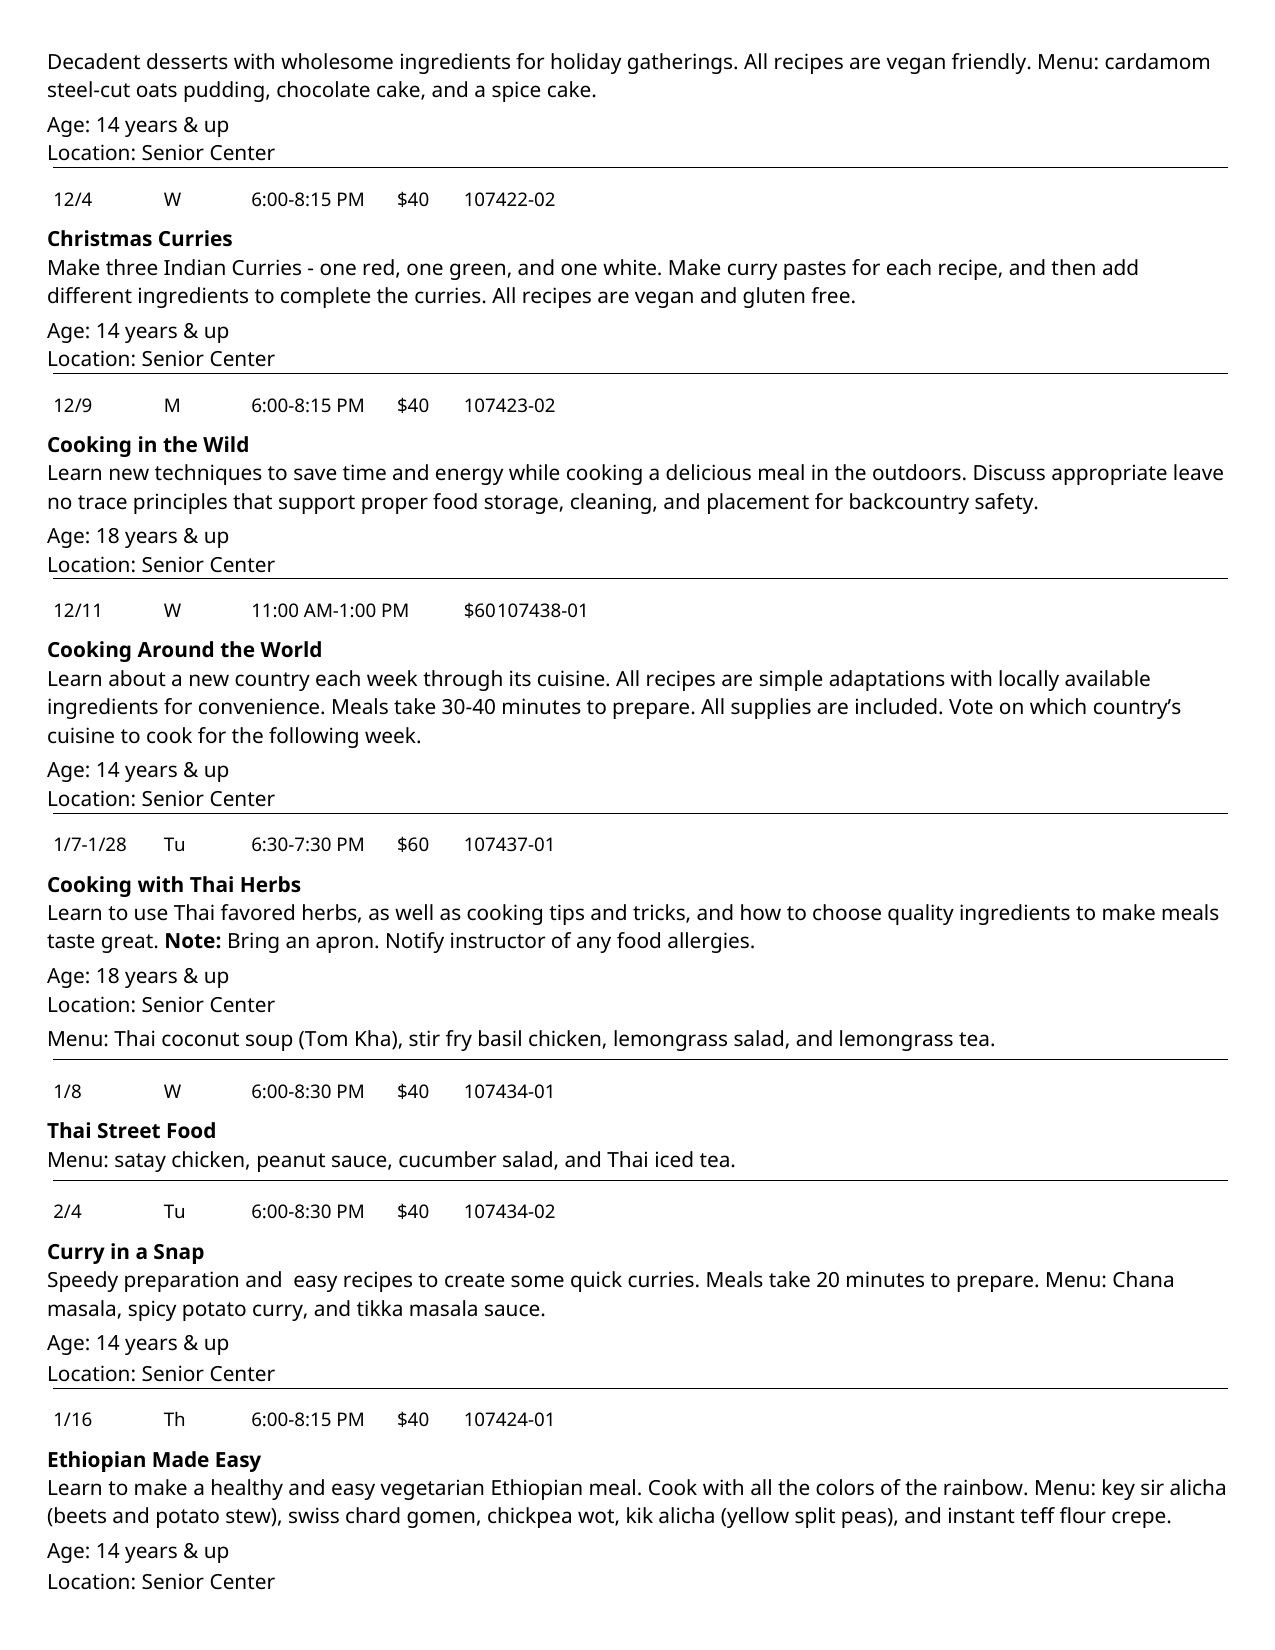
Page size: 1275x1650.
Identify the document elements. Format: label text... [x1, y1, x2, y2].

text Learn to make a healthy and easy vegetarian Ethiopian meal. Cook with all the colors of the rainbow. Menu: key sir alicha (beets and potato stew), swiss chard gomen, chickpea wot, kik alicha (yellow split peas), and instant teff flour crepe. [47, 1473, 1228, 1530]
text Age: 14 years & up [47, 316, 1228, 344]
text Location: Senior Center [47, 550, 1228, 578]
text Location: Senior Center [47, 784, 1228, 812]
text Decadent desserts with wholesome ingredients for holiday gatherings. All recipes are vegan friendly. Menu: cardamom steel-cut oats pudding, chocolate cake, and a spice cake. [47, 47, 1228, 104]
text 12/11 W 11:00 AM-1:00 PM $60 107438-01 [53, 579, 1228, 623]
text Age: 14 years & up [47, 1536, 1228, 1565]
text Speedy preparation and easy recipes to create some quick curries. Meals take 20 minutes to prepare. Menu: Chana masala, spicy potato curry, and tikka masala sauce. [47, 1265, 1228, 1322]
text Learn to use Thai favored herbs, as well as cooking tips and tricks, and how to choose quality ingredients to make meals taste great. Note: Bring an apron. Notify instructor of any food allergies. [47, 898, 1228, 955]
text Age: 14 years & up [47, 1328, 1228, 1357]
text Location: Senior Center [47, 1567, 1228, 1595]
text Age: 18 years & up [47, 521, 1228, 550]
text Menu: satay chicken, peanut sauce, cucumber salad, and Thai iced tea. [47, 1145, 1228, 1173]
text Christmas Curries [47, 224, 1228, 253]
text 12/4 W 6:00-8:15 PM $40 107422-02 [53, 168, 1228, 212]
text Age: 14 years & up [47, 756, 1228, 784]
text 12/9 M 6:00-8:15 PM $40 107423-02 [53, 374, 1228, 417]
text Location: Senior Center [47, 1359, 1228, 1387]
text Location: Senior Center [47, 344, 1228, 373]
text Location: Senior Center [47, 990, 1228, 1018]
text Age: 18 years & up [47, 961, 1228, 990]
text 1/16 Th 6:00-8:15 PM $40 107424-01 [53, 1389, 1228, 1432]
text Curry in a Snap [47, 1237, 1228, 1265]
text Learn about a new country each week through its cuisine. All recipes are simple adaptations with locally available ingredients for convenience. Meals take 30-40 minutes to prepare. All supplies are included. Vote on which country’s cuisine to cook for the following week. [47, 664, 1228, 749]
text Age: 14 years & up [47, 110, 1228, 138]
text Cooking in the Wild [47, 430, 1228, 458]
text Thai Street Food [47, 1116, 1228, 1145]
text 1/7-1/28 Tu 6:30-7:30 PM $60 107437-01 [53, 814, 1228, 857]
text Cooking with Thai Herbs [47, 870, 1228, 898]
text Menu: Thai coconut soup (Tom Kha), stir fry basil chicken, lemongrass salad, and lemongrass tea. [47, 1024, 1228, 1053]
text Learn new techniques to save time and energy while cooking a delicious meal in the outdoors. Discuss appropriate leave no trace principles that support proper food storage, cleaning, and placement for backcountry safety. [47, 458, 1228, 515]
text Cooking Around the World [47, 636, 1228, 664]
text 2/4 Tu 6:00-8:30 PM $40 107434-02 [53, 1181, 1228, 1224]
text Ethiopian Made Easy [47, 1445, 1228, 1473]
text Make three Indian Curries - one red, one green, and one white. Make curry pastes for each recipe, and then add different ingredients to complete the curries. All recipes are vegan and gluten free. [47, 253, 1228, 309]
text Location: Senior Center [47, 138, 1228, 167]
text 1/8 W 6:00-8:30 PM $40 107434-01 [53, 1060, 1228, 1104]
